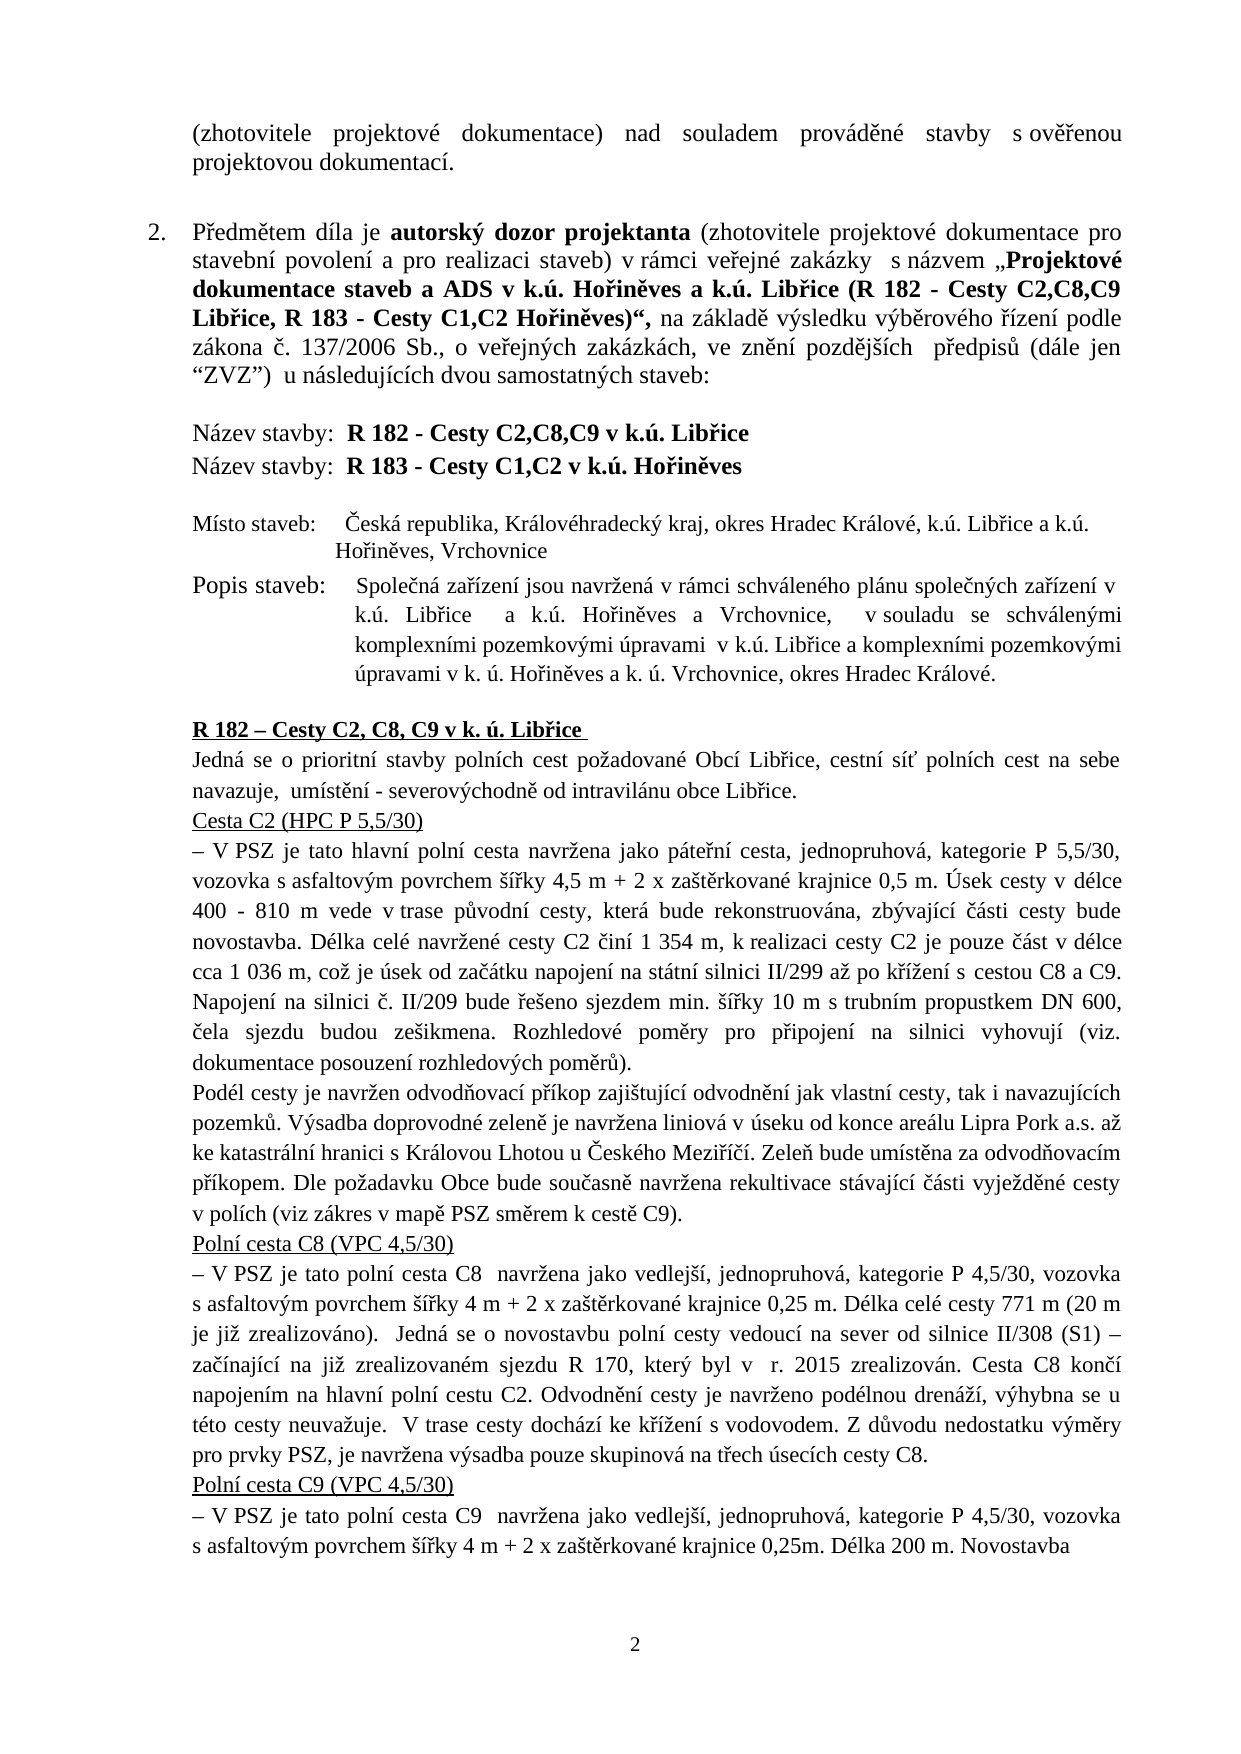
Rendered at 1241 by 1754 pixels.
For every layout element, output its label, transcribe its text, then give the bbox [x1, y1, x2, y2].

text Jedná se o prioritní stavby polních cest požadované Obcí Libřice, cestní síť polních cest na sebe navazuje, umístění - severovýchodně od intravilánu obce Libřice. [192, 747, 1122, 803]
text Název stavby: R 183 - Cesty C1,C2 v k.ú. Hořiněves [148, 451, 1122, 480]
text – V PSZ je tato polní cesta C9 navržena jako vedlejší, jednopruhová, kategorie P 4,5/30, vozovka s asfaltovým povrchem šířky 4 m + 2 x zaštěrkované krajnice 0,25m. Délka 200 m. Novostavba [192, 1502, 1122, 1558]
text Název stavby: R 182 - Cesty C2,C8,C9 v k.ú. Libřice [192, 418, 1122, 447]
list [148, 118, 1122, 176]
text Polní cesta C9 (VPC 4,5/30) [192, 1472, 1122, 1498]
text – V PSZ je tato polní cesta C8 navržena jako vedlejší, jednopruhová, kategorie P 4,5/30, vozovka s asfaltovým povrchem šířky 4 m + 2 x zaštěrkované krajnice 0,25 m. Délka celé cesty 771 m (20 m je již zrealizováno). Jedná se o novostavbu polní cesty vedoucí na sever od silnice II/308 (S1) – začínající na již zrealizovaném sjezdu R 170, který byl v r. 2015 zrealizován. Cesta C8 končí napojením na hlavní polní cestu C2. Odvodnění cesty je navrženo podélnou drenáží, výhybna se u této cesty neuvažuje. V trase cesty dochází ke křížení s vodovodem. Z důvodu nedostatku výměry pro prvky PSZ, je navržena výsadba pouze skupinová na třech úsecích cesty C8. [192, 1260, 1122, 1468]
text Polní cesta C8 (VPC 4,5/30) [192, 1230, 1122, 1256]
text Hořiněves, Vrchovnice [148, 537, 1122, 563]
text – V PSZ je tato hlavní polní cesta navržena jako páteřní cesta, jednopruhová, kategorie P 5,5/30, vozovka s asfaltovým povrchem šířky 4,5 m + 2 x zaštěrkované krajnice 0,5 m. Úsek cesty v délce 400 - 810 m vede v trase původní cesty, která bude rekonstruována, zbývající části cesty bude novostavba. Délka celé navržené cesty C2 činí 1 354 m, k realizaci cesty C2 je pouze část v délce cca 1 036 m, což je úsek od začátku napojení na státní silnici II/299 až po křížení s cestou C8 a C9. Napojení na silnici č. II/209 bude řešeno sjezdem min. šířky 10 m s trubním propustkem DN 600, čela sjezdu budou zešikmena. Rozhledové poměry pro připojení na silnici vyhovují (viz. dokumentace posouzení rozhledových poměrů). [192, 837, 1122, 1075]
text Místo staveb: Česká republika, Královéhradecký kraj, okres Hradec Králové, k.ú. Libřice a k.ú. [148, 511, 1122, 537]
text R 182 – Cesty C2, C8, C9 v k. ú. Libřice [192, 716, 1122, 743]
text Popis staveb: Společná zařízení jsou navržená v rámci schváleného plánu společných zařízení v k.ú. Libřice a k.ú. Hořiněves a Vrchovnice, v souladu se schválenými komplexními pozemkovými úpravami v k.ú. Libřice a komplexními pozemkovými úpravami v k. ú. Hořiněves a k. ú. Vrchovnice, okres Hradec Králové. [192, 569, 1122, 686]
text Cesta C2 (HPC P 5,5/30) [192, 807, 1122, 833]
text Podél cesty je navržen odvodňovací příkop zajištující odvodnění jak vlastní cesty, tak i navazujících pozemků. Výsadba doprovodné zeleně je navržena liniová v úseku od konce areálu Lipra Pork a.s. až ke katastrální hranici s Královou Lhotou u Českého Meziříčí. Zeleň bude umístěna za odvodňovacím příkopem. Dle požadavku Obce bude současně navržena rekultivace stávající části vyježděné cesty v polích (viz zákres v mapě PSZ směrem k cestě C9). [192, 1079, 1122, 1226]
list Předmětem díla je autorský dozor projektanta (zhotovitele projektové dokumentace pro stavební povolení a pro realizaci staveb) v rámci veřejné zakázky s názvem „Projektové dokumentace staveb a ADS v k.ú. Hořiněves a k.ú. Libřice (R 182 - Cesty C2,C8,C9 Libřice, R 183 - Cesty C1,C2 Hořiněves)“, na základě výsledku výběrového řízení podle zákona č. 137/2006 Sb., o veřejných zakázkách, ve znění pozdějších předpisů (dále jen “ZVZ”) u následujících dvou samostatných staveb: [148, 217, 1122, 389]
